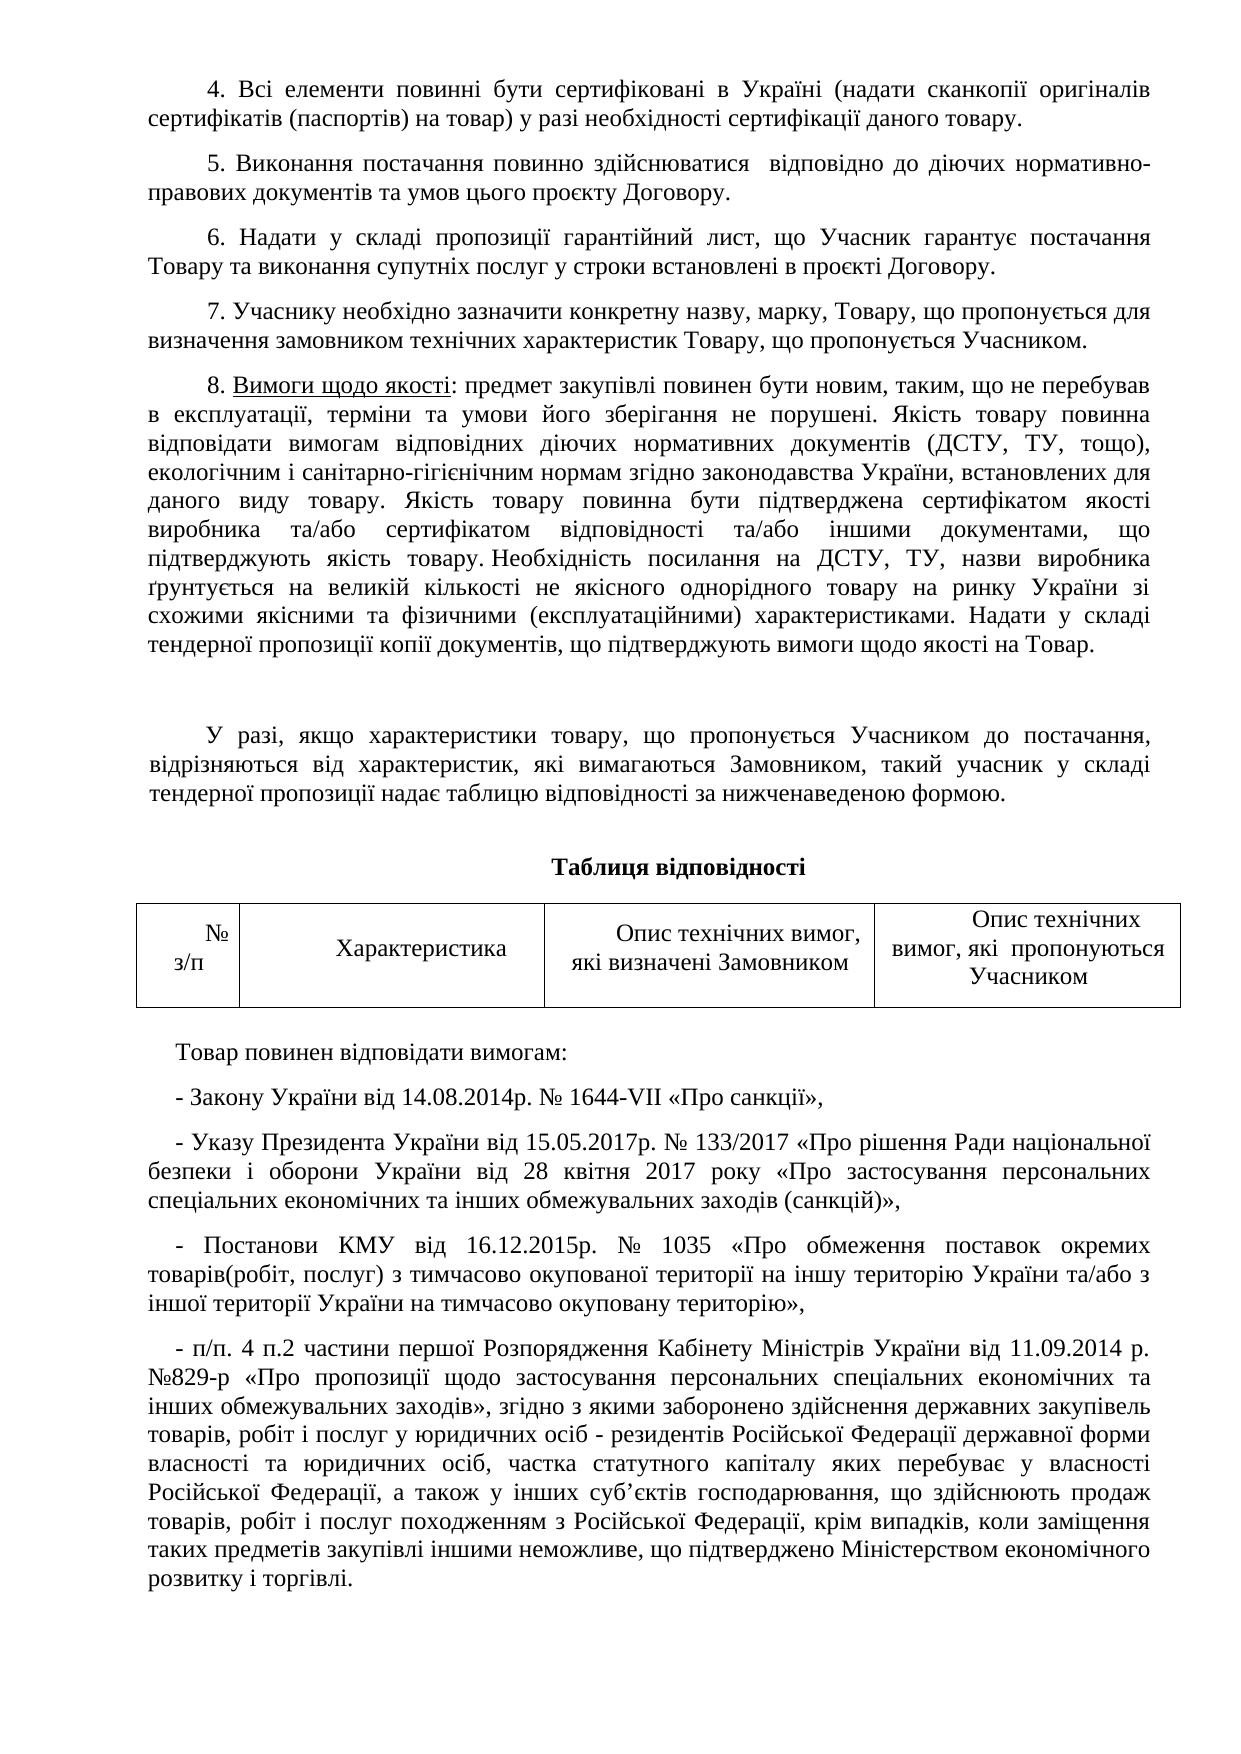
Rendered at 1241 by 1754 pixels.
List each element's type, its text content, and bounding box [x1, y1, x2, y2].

text 4. Всі елементи повинні бути сертифіковані в Україні (надати сканкопії оригіналів сертифікатів (паспортів) на товар) у разі необхідності сертифікації даного товару. [148, 74, 1152, 131]
text - Закону України від 14.08.2014р. № 1644-VІІ «Про санкції», [148, 1082, 1152, 1111]
text Товар повинен відповідати вимогам: [148, 1037, 1152, 1065]
text - Постанови КМУ від 16.12.2015р. № 1035 «Про обмеження поставок окремих товарів(робіт, послуг) з тимчасово окупованої території на іншу територію України та/або з іншої території України на тимчасово окуповану територію», [148, 1230, 1152, 1317]
text 8. Вимоги щодо якості: предмет закупівлі повинен бути новим, таким, що не перебував в експлуатації, терміни та умови його зберігання не порушені. Якість товару повинна відповідати вимогам відповідних діючих нормативних документів (ДСТУ, ТУ, тощо), екологічним і санітарно-гігієнічним нормам згідно законодавства України, встановлених для даного виду товару. Якість товару повинна бути підтверджена сертифікатом якості виробника та/або сертифікатом відповідності та/або іншими документами, що підтверджують якість товару. Необхідність посилання на ДСТУ, ТУ, назви виробника ґрунтується на великій кількості не якісного однорідного товару на ринку України зі схожими якісними та фізичними (експлуатаційними) характеристиками. Надати у складі тендерної пропозиції копії документів, що підтверджують вимоги щодо якості на Товар. [148, 371, 1152, 658]
text У разі, якщо характеристики товару, що пропонується Учасником до постачання, відрізняються від характеристик, які вимагаються Замовником, такий учасник у складі тендерної пропозиції надає таблицю відповідності за нижченаведеною формою. [149, 720, 1152, 806]
table_header № з/п [137, 904, 239, 1007]
text Таблиця відповідності [149, 852, 1152, 881]
text 5. Виконання постачання повинно здійснюватися відповідно до діючих нормативно-правових документів та умов цього проєкту Договору. [148, 148, 1152, 206]
text - п/п. 4 п.2 частини першої Розпорядження Кабінету Міністрів України від 11.09.2014 р. №829-р «Про пропозиції щодо застосування персональних спеціальних економічних та інших обмежувальних заходів», згідно з якими заборонено здійснення державних закупівель товарів, робіт і послуг у юридичних осіб - резидентів Російської Федерації державної форми власності та юридичних осіб, частка статутного капіталу яких перебуває у власності Російської Федерації, а також у інших суб’єктів господарювання, що здійснюють продаж товарів, робіт і послуг походженням з Російської Федерації, крім випадків, коли заміщення таких предметів закупівлі іншими неможливе, що підтверджено Міністерством економічного розвитку і торгівлі. [148, 1333, 1152, 1592]
table_header Характеристика [240, 904, 544, 1007]
text - Указу Президента України від 15.05.2017р. № 133/2017 «Про рішення Ради національної безпеки і оборони України від 28 квітня 2017 року «Про застосування персональних спеціальних економічних та інших обмежувальних заходів (санкцій)», [148, 1127, 1152, 1214]
table_header Опис технічних вимог, які визначені Замовником [545, 904, 874, 1007]
table_header Опис технічних вимог, які пропонуються Учасником [875, 904, 1180, 1007]
text 6. Надати у складі пропозиції гарантійний лист, що Учасник гарантує постачання Товару та виконання супутніх послуг у строки встановлені в проєкті Договору. [148, 222, 1152, 280]
text 7. Учаснику необхідно зазначити конкретну назву, марку, Товару, що пропонується для визначення замовником технічних характеристик Товару, що пропонується Учасником. [148, 296, 1152, 354]
